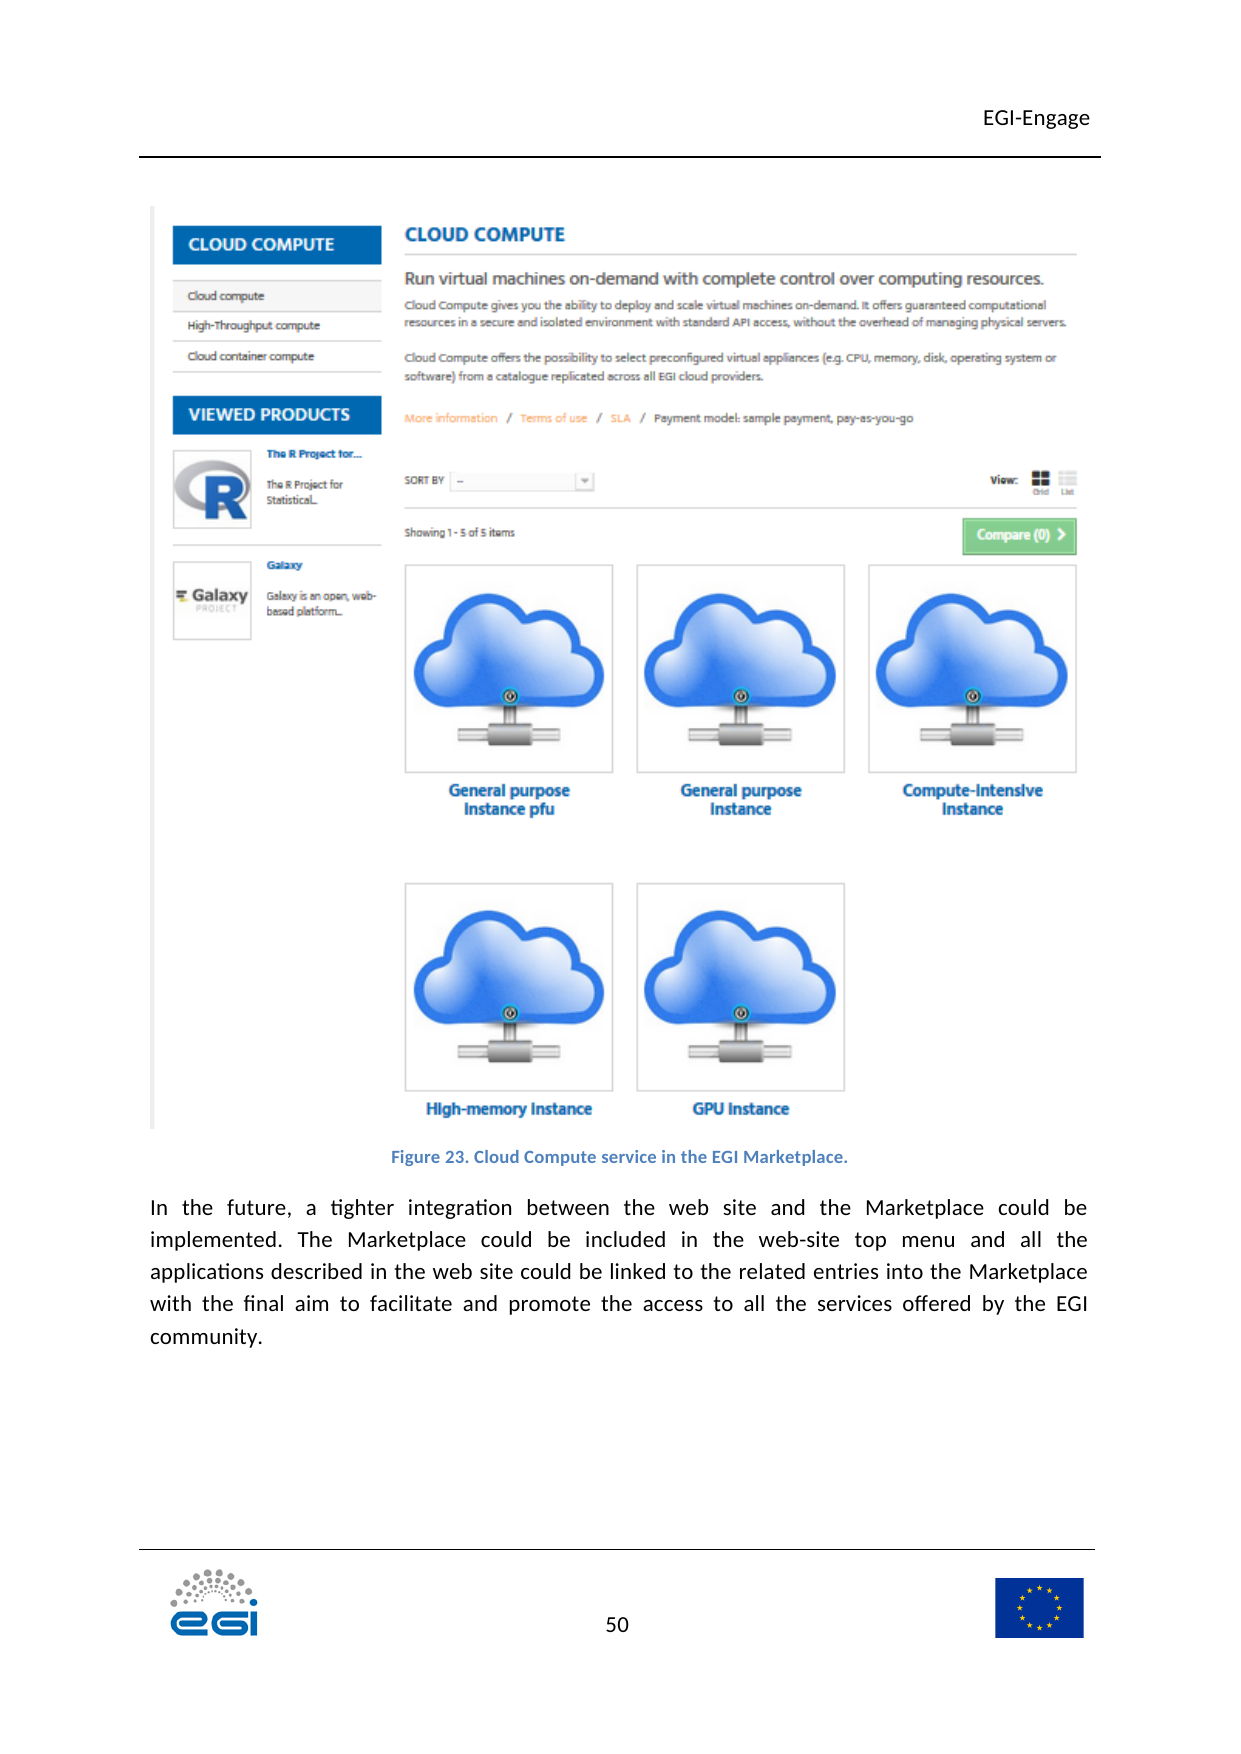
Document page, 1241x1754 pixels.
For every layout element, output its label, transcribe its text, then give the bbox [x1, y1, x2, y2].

picture [150, 206, 1091, 1129]
picture [995, 1578, 1084, 1638]
text Figure 23. Cloud Compute service in the EGI Marketplace. [150, 1145, 1090, 1168]
picture [150, 1567, 276, 1638]
text In the future, a tighter integration between the web site and the Marketplace could be implemented. The Marketplace could be included in the web-site top menu and all the applications described in the web site could be linked to the related entries into the Marketplace with the final aim to facilitate and promote the access to all the services offered by the EGI community. [150, 1193, 1090, 1350]
